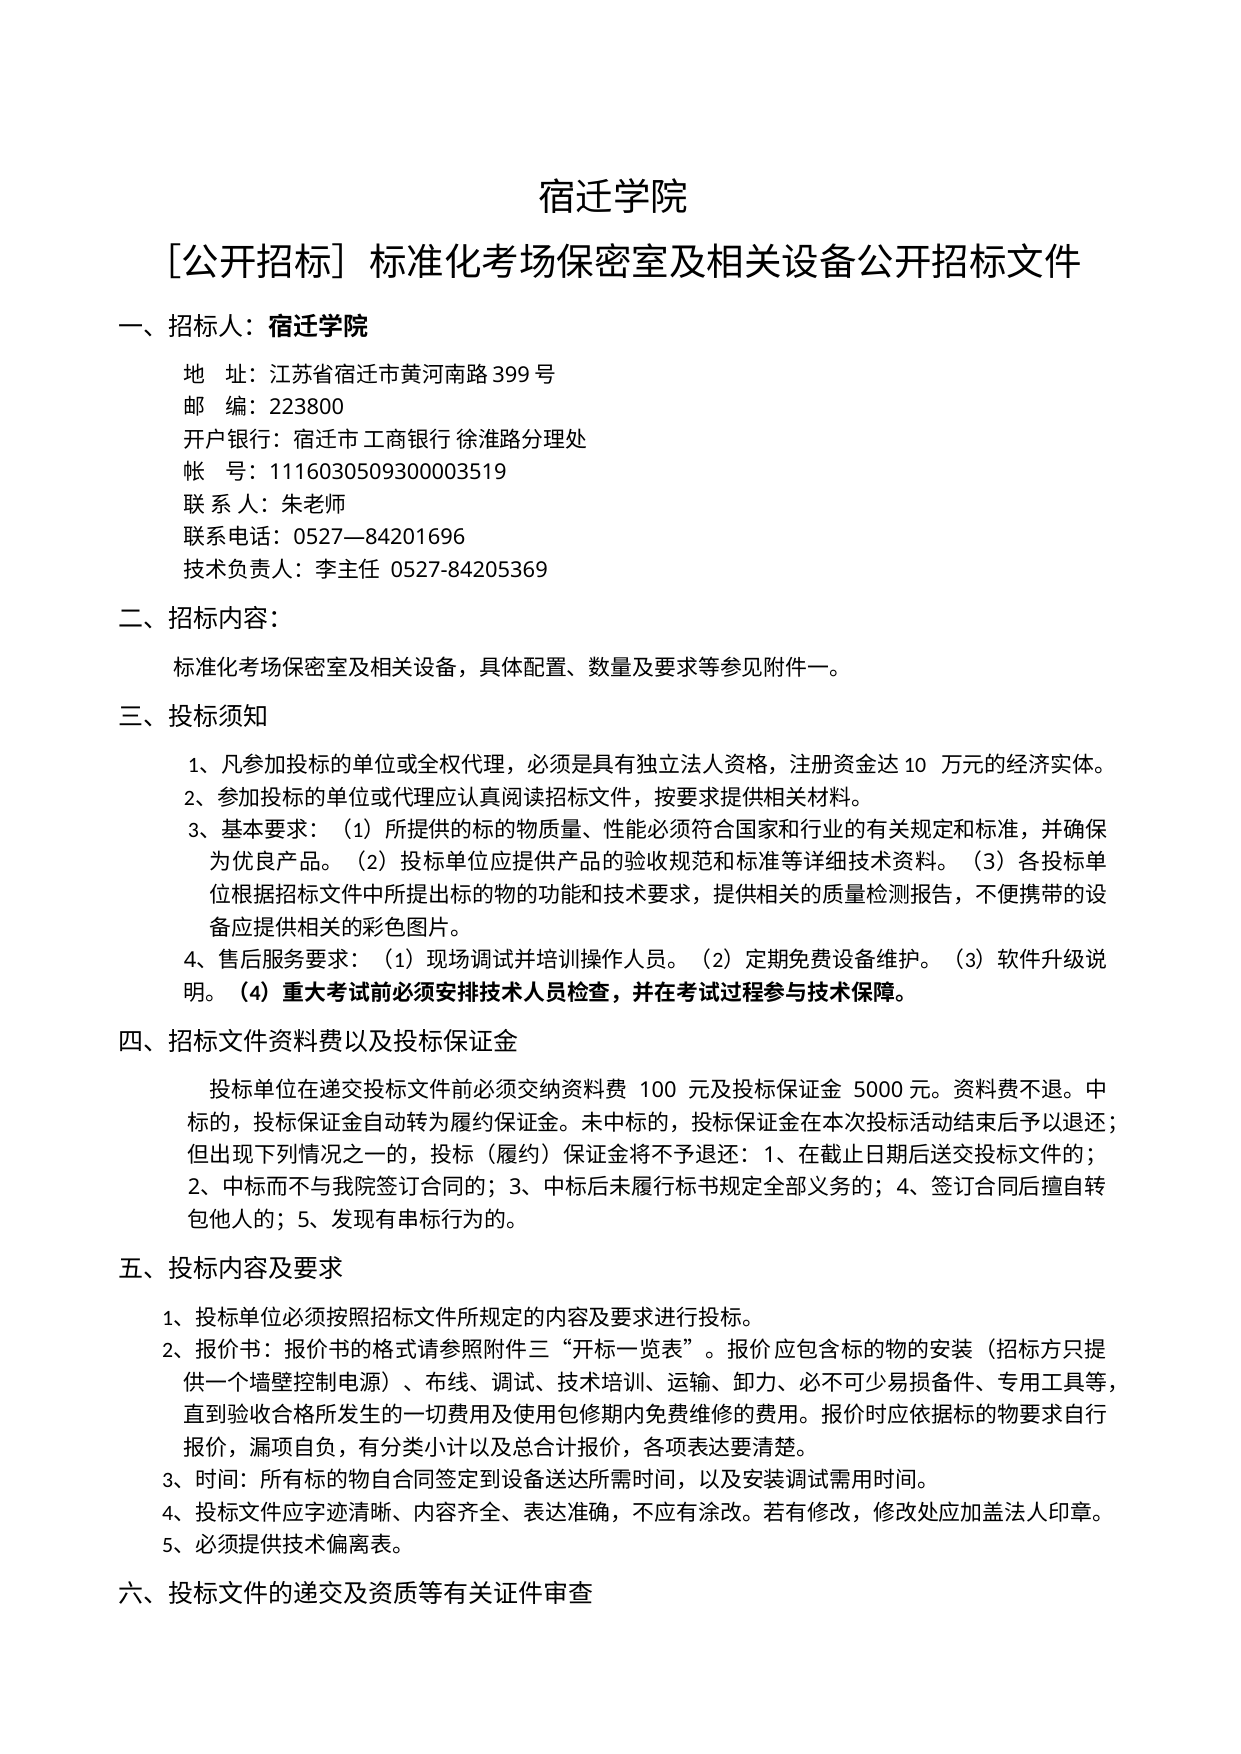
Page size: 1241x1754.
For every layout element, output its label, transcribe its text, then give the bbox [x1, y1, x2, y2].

text 开户银行：宿迁市 工商银行 徐淮路分理处 [118, 422, 1107, 454]
text 六、投标文件的递交及资质等有关证件审查 [118, 1559, 1107, 1624]
text 1、投标单位必须按照招标文件所规定的内容及要求进行投标。 [118, 1299, 1107, 1332]
text 五、投标内容及要求 [118, 1234, 1107, 1299]
text 技术负责人：李主任 0527-84205369 [118, 552, 1107, 584]
text 联 系 人：朱老师 [118, 487, 1107, 519]
text 1、凡参加投标的单位或全权代理，必须是具有独立法人资格，注册资金达 10 万元的经济实体。 [144, 747, 1107, 779]
text 4、售后服务要求：（1）现场调试并培训操作人员。（2）定期免费设备维护。（3）软件升级说明。（4）重大考试前必须安排技术人员检查，并在考试过程参与技术保障。 [184, 942, 1107, 1007]
text 二、招标内容： [118, 584, 1107, 649]
text 宿迁学院 [118, 162, 1107, 227]
text 帐 号：1116030509300003519 [118, 454, 1107, 487]
text 5、必须提供技术偏离表。 [162, 1527, 1107, 1559]
text 标准化考场保密室及相关设备，具体配置、数量及要求等参见附件一。 [118, 649, 1107, 682]
text 三、投标须知 [118, 682, 1107, 747]
text 2、参加投标的单位或代理应认真阅读招标文件，按要求提供相关材料。 [118, 779, 1107, 812]
text ［公开招标］标准化考场保密室及相关设备公开招标文件 [118, 227, 1107, 292]
text 四、招标文件资料费以及投标保证金 [118, 1007, 1107, 1072]
text 投标单位在递交投标文件前必须交纳资料费 100 元及投标保证金 5000 元。资料费不退。中标的，投标保证金自动转为履约保证金。未中标的，投标保证金在本次投标活动结束后予以退还；但出现下列情况之一的，投标（履约）保证金将不予退还：1、在截止日期后送交投标文件的；2、中标而不与我院签订合同的；3、中标后未履行标书规定全部义务的；4、签订合同后擅自转包他人的；5、发现有串标行为的。 [188, 1072, 1107, 1234]
text 地 址：江苏省宿迁市黄河南路399号 [118, 357, 1107, 389]
text 3、基本要求：（1）所提供的标的物质量、性能必须符合国家和行业的有关规定和标准，并确保为优良产品。（2）投标单位应提供产品的验收规范和标准等详细技术资料。（3）各投标单位根据招标文件中所提出标的物的功能和技术要求，提供相关的质量检测报告，不便携带的设备应提供相关的彩色图片。 [188, 812, 1107, 942]
text 3、时间：所有标的物自合同签定到设备送达所需时间，以及安装调试需用时间。 [118, 1462, 1107, 1494]
text 联系电话：0527—84201696 [118, 519, 1107, 552]
text 邮 编：223800 [118, 389, 1107, 422]
text 一、招标人：宿迁学院 [118, 292, 1107, 357]
text 2、报价书：报价书的格式请参照附件三“开标一览表”。报价应包含标的物的安装（招标方只提供一个墙壁控制电源）、布线、调试、技术培训、运输、卸力、必不可少易损备件、专用工具等，直到验收合格所发生的一切费用及使用包修期内免费维修的费用。报价时应依据标的物要求自行报价，漏项自负，有分类小计以及总合计报价，各项表达要清楚。 [162, 1332, 1107, 1462]
text 4、投标文件应字迹清晰、内容齐全、表达准确，不应有涂改。若有修改，修改处应加盖法人印章。 [162, 1494, 1107, 1527]
